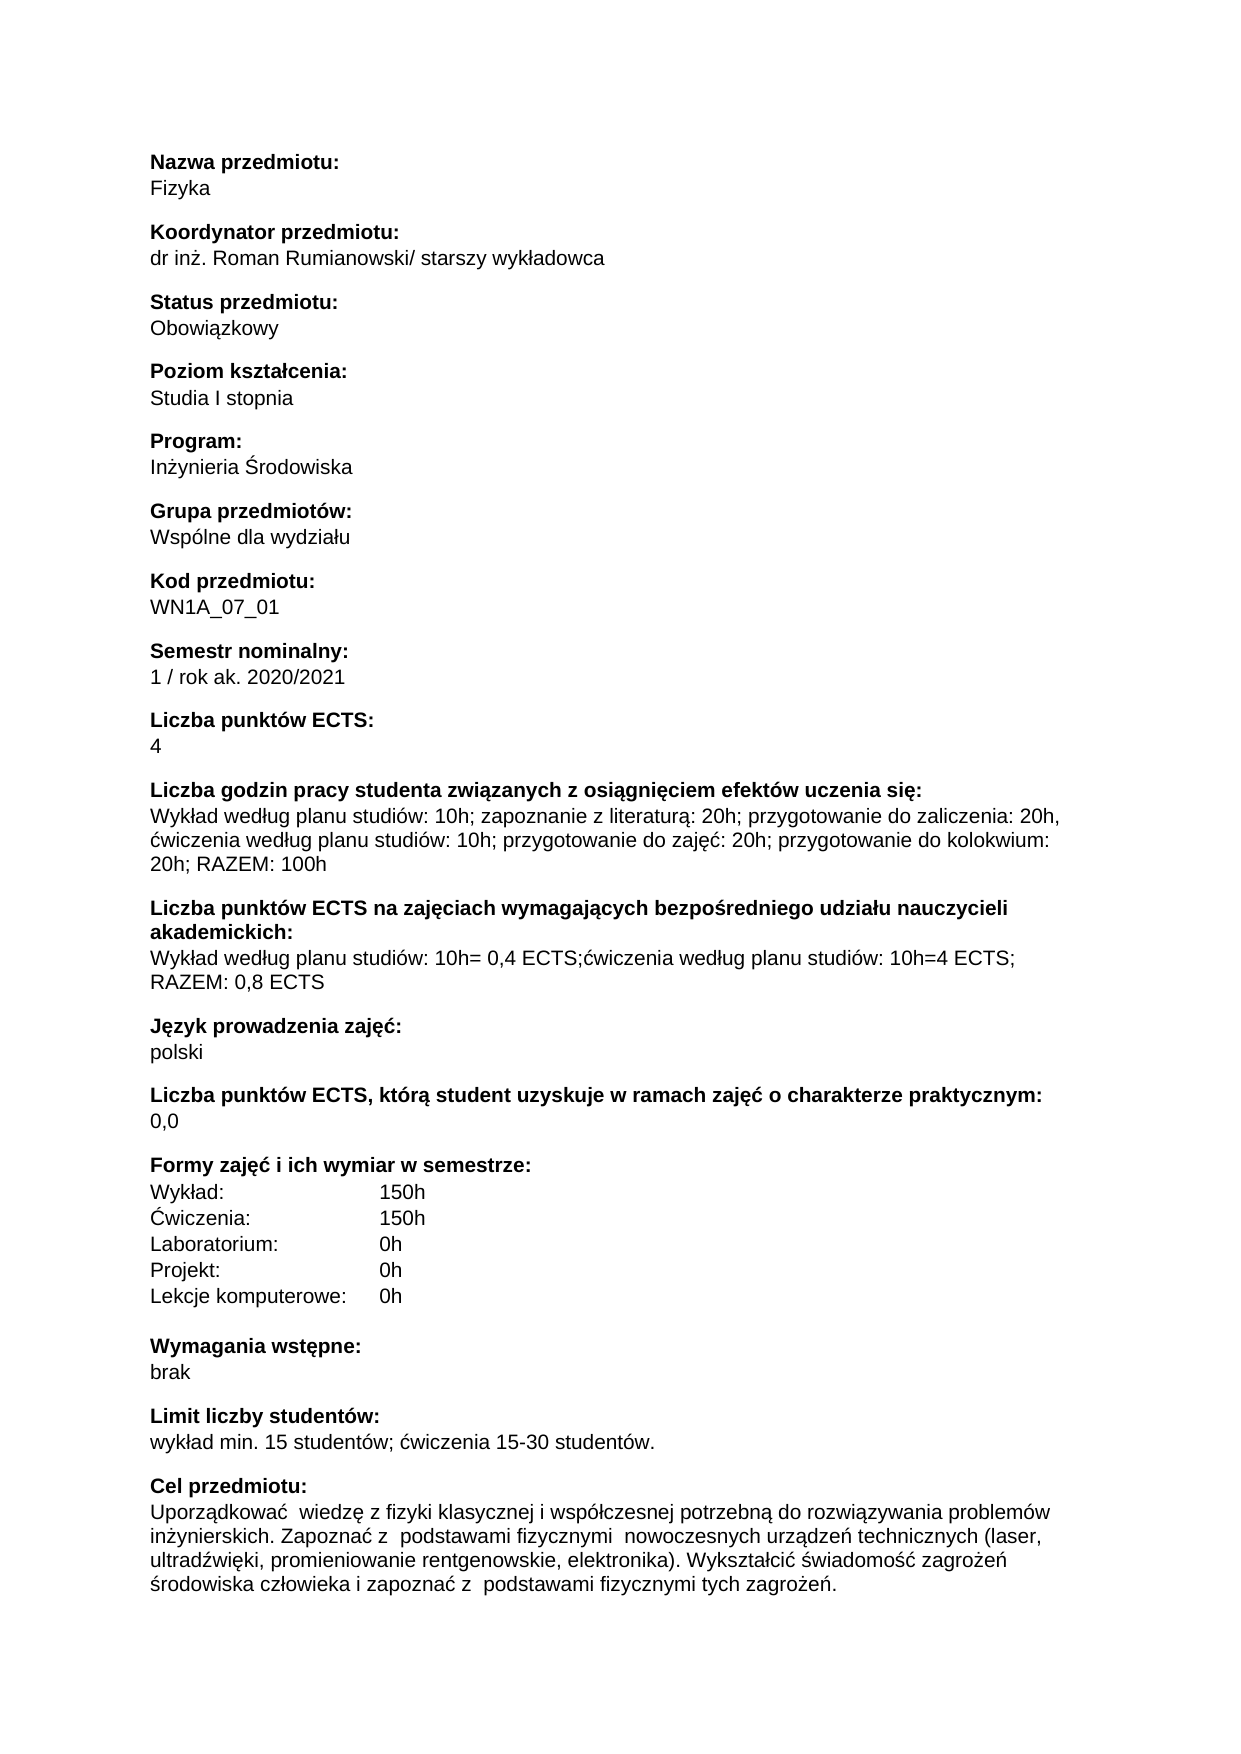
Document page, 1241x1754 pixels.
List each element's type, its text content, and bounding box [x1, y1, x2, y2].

text Liczba punktów ECTS: [150, 708, 1090, 732]
text Język prowadzenia zajęć: [150, 1013, 1090, 1037]
table_cell Projekt: [140, 1258, 367, 1282]
text Cel przedmiotu: [150, 1473, 1090, 1497]
text Kod przedmiotu: [150, 569, 1090, 593]
text Wymagania wstępne: [150, 1334, 1090, 1358]
text Inżynieria Środowiska [150, 455, 1090, 479]
text wykład min. 15 studentów; ćwiczenia 15-30 studentów. [150, 1430, 1090, 1454]
text polski [150, 1039, 1090, 1063]
text Status przedmiotu: [150, 289, 1090, 313]
text Wykład według planu studiów: 10h= 0,4 ECTS;ćwiczenia według planu studiów: 10h=4 ECTS; RAZEM: 0,8 ECTS [150, 946, 1090, 994]
text 0,0 [150, 1109, 1090, 1133]
text Studia I stopnia [150, 385, 1090, 409]
text brak [150, 1360, 1090, 1384]
text Koordynator przedmiotu: [150, 220, 1090, 244]
text Semestr nominalny: [150, 638, 1090, 662]
text Grupa przedmiotów: [150, 499, 1090, 523]
text Nazwa przedmiotu: [150, 150, 1090, 174]
table_cell 0h [369, 1230, 597, 1256]
table_header Wykład: [140, 1180, 367, 1204]
text Limit liczby studentów: [150, 1404, 1090, 1428]
text Poziom kształcenia: [150, 359, 1090, 383]
text Uporządkować wiedzę z fizyki klasycznej i współczesnej potrzebną do rozwiązywania problemów inżynierskich. Zapoznać z podstawami fizycznymi nowoczesnych urządzeń technicznych (laser, ultradźwięki, promieniowanie rentgenowskie, elektronika). Wykształcić świadomość zagrożeń środowiska człowieka i zapoznać z podstawami fizycznymi tych zagrożeń. [150, 1499, 1090, 1595]
text dr inż. Roman Rumianowski/ starszy wykładowca [150, 246, 1090, 270]
text WN1A_07_01 [150, 595, 1090, 619]
table_cell Lekcje komputerowe: [140, 1284, 367, 1308]
table_header 150h [369, 1180, 597, 1204]
table_cell 0h [369, 1282, 597, 1308]
text Wspólne dla wydziału [150, 525, 1090, 549]
table_cell Ćwiczenia: [140, 1206, 367, 1230]
text 4 [150, 734, 1090, 758]
table_cell 150h [369, 1204, 597, 1230]
table_cell 0h [369, 1256, 597, 1282]
text Liczba punktów ECTS, którą student uzyskuje w ramach zajęć o charakterze praktycznym: [150, 1083, 1090, 1107]
text Fizyka [150, 176, 1090, 200]
text Liczba punktów ECTS na zajęciach wymagających bezpośredniego udziału nauczycieli akademickich: [150, 896, 1090, 944]
text 1 / rok ak. 2020/2021 [150, 664, 1090, 688]
text Obowiązkowy [150, 316, 1090, 339]
text Program: [150, 429, 1090, 453]
text Formy zajęć i ich wymiar w semestrze: [150, 1153, 1090, 1177]
text Wykład według planu studiów: 10h; zapoznanie z literaturą: 20h; przygotowanie do zaliczenia: 20h, ćwiczenia według planu studiów: 10h; przygotowanie do zajęć: 20h; przygotowanie do kolokwium: 20h; RAZEM: 100h [150, 804, 1090, 876]
text Liczba godzin pracy studenta związanych z osiągnięciem efektów uczenia się: [150, 778, 1090, 802]
table_cell Laboratorium: [140, 1232, 367, 1256]
